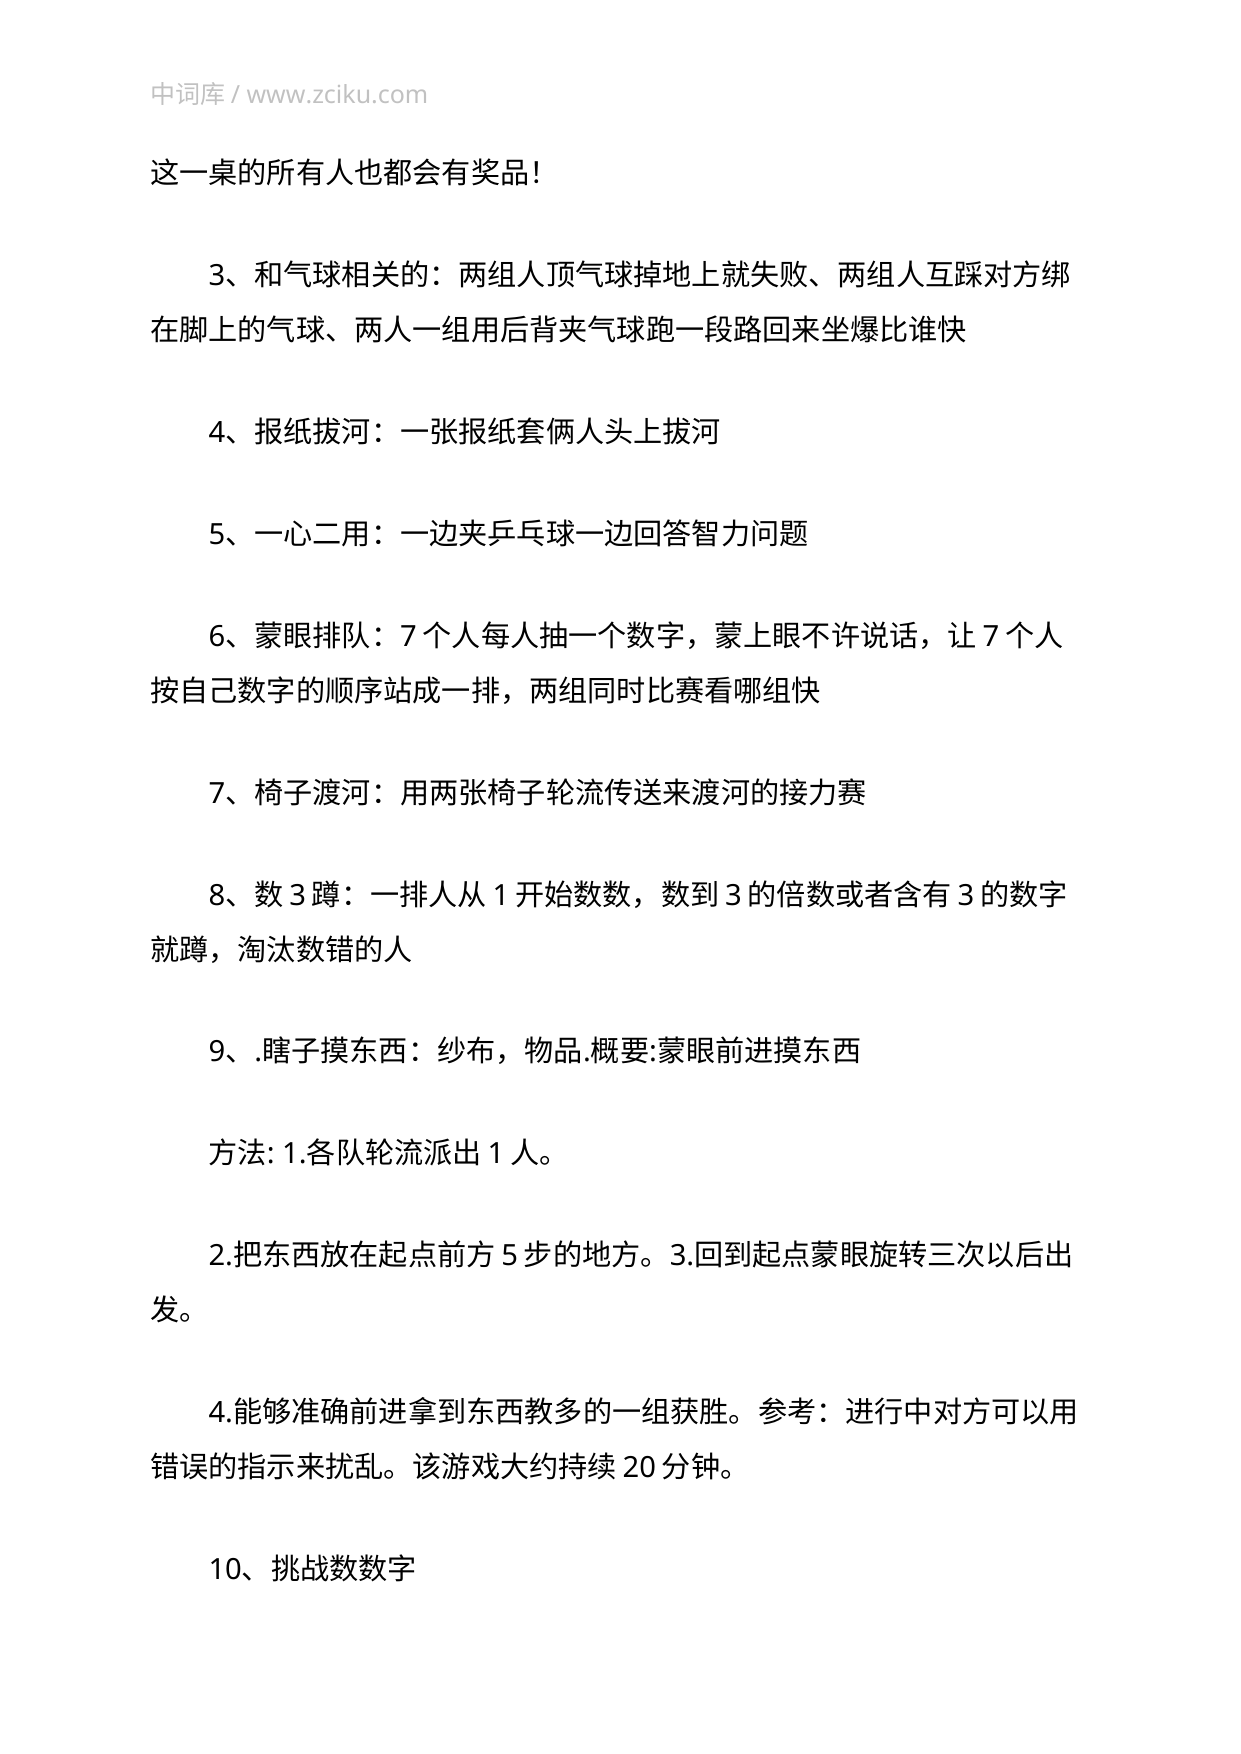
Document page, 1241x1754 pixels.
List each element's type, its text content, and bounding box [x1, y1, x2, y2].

text 2.把东西放在起点前方5步的地方。3.回到起点蒙眼旋转三次以后出发。 [150, 1232, 1090, 1329]
text 7、椅子渡河：用两张椅子轮流传送来渡河的接力赛 [150, 769, 1090, 812]
text 4、报纸拔河：一张报纸套俩人头上拔河 [150, 408, 1090, 451]
text 4.能够准确前进拿到东西教多的一组获胜。参考：进行中对方可以用错误的指示来扰乱。该游戏大约持续20分钟。 [150, 1389, 1090, 1486]
text 3、和气球相关的：两组人顶气球掉地上就失败、两组人互踩对方绑在脚上的气球、两人一组用后背夹气球跑一段路回来坐爆比谁快 [150, 252, 1090, 349]
text 9、.瞎子摸东西：纱布，物品.概要:蒙眼前进摸东西 [150, 1028, 1090, 1070]
text 5、一心二用：一边夹乒乓球一边回答智力问题 [150, 511, 1090, 553]
text 6、蒙眼排队：7个人每人抽一个数字，蒙上眼不许说话，让7个人按自己数字的顺序站成一排，两组同时比赛看哪组快 [150, 612, 1090, 710]
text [150, 150, 1090, 192]
text 10、挑战数数字 [150, 1546, 1090, 1588]
text 8、数3蹲：一排人从1开始数数，数到3的倍数或者含有3的数字就蹲，淘汰数错的人 [150, 871, 1090, 968]
text 方法: 1.各队轮流派出1人。 [150, 1130, 1090, 1172]
